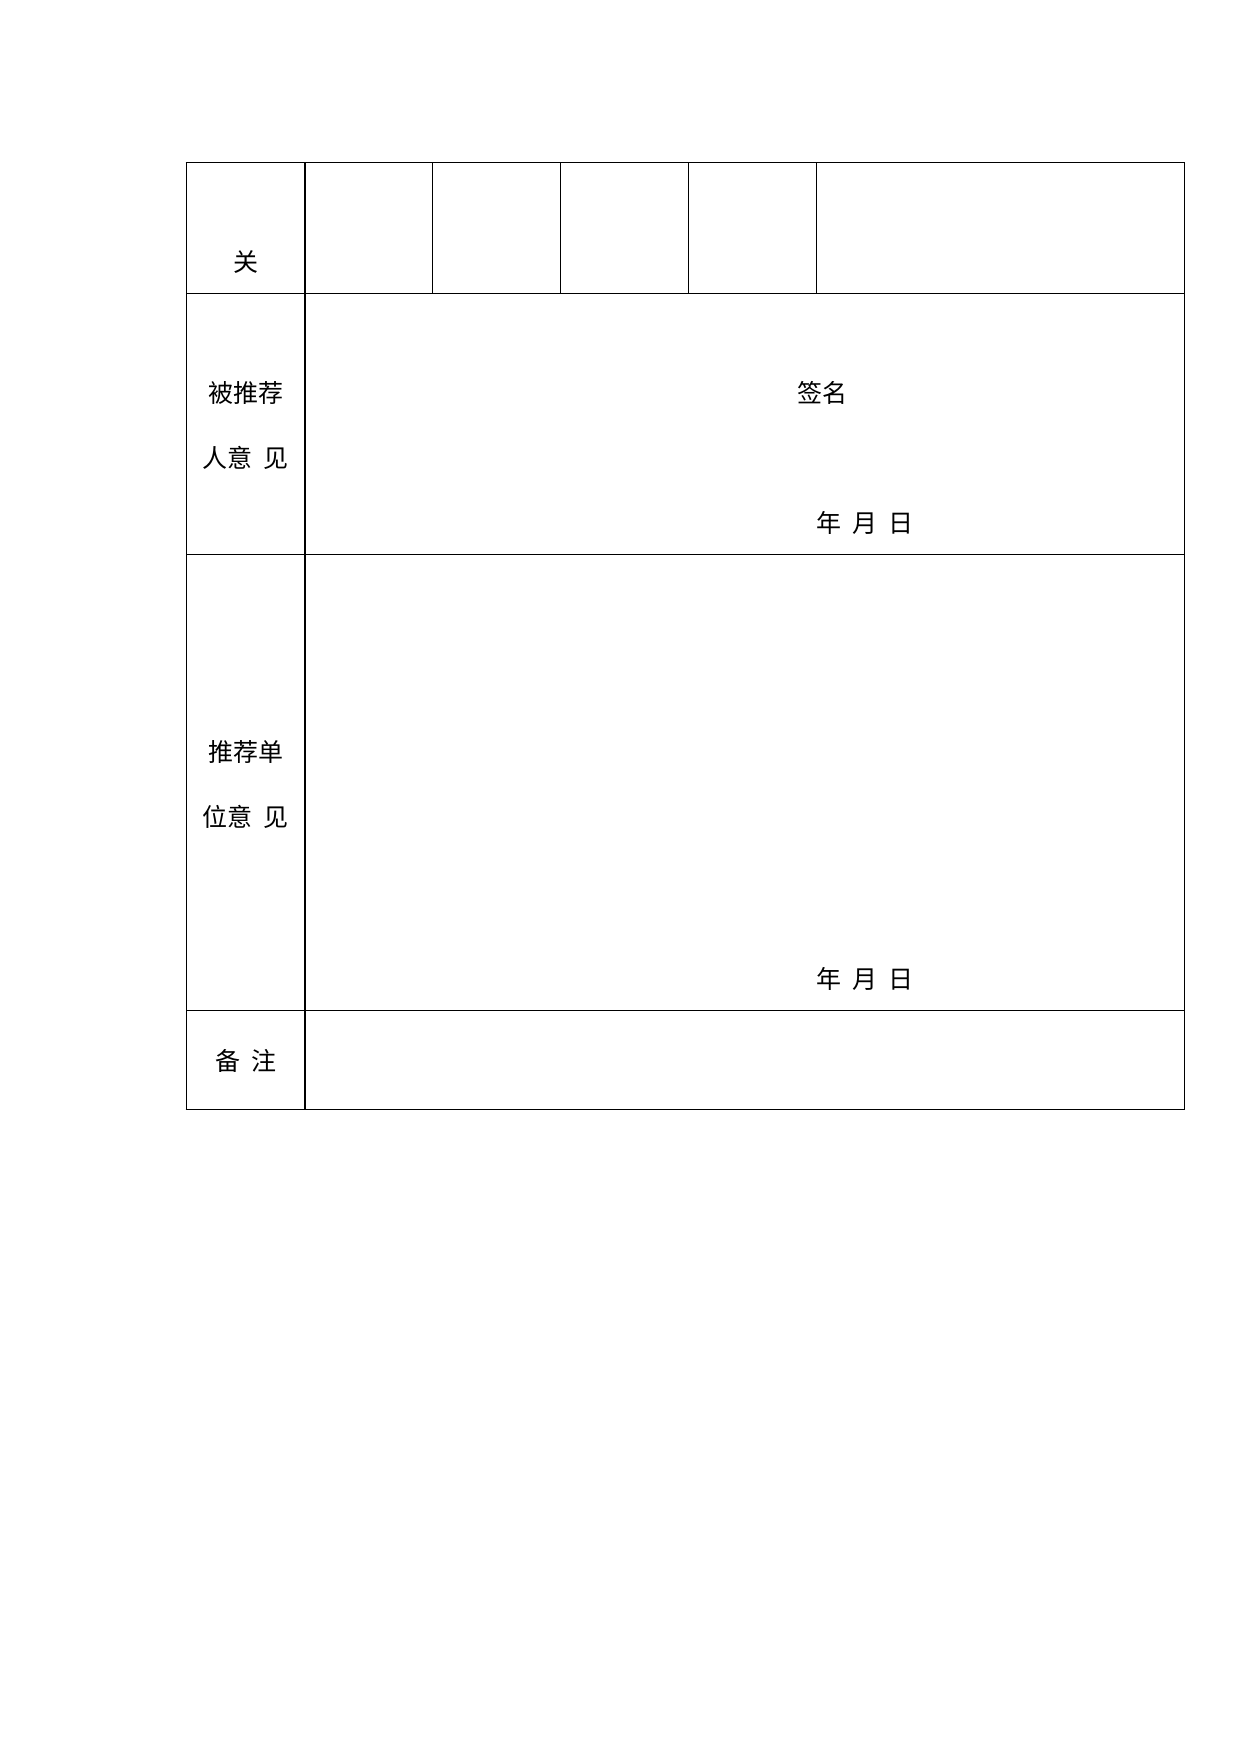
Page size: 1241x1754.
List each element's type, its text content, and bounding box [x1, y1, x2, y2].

table_cell [561, 163, 688, 293]
table_cell 备 注 [187, 1011, 304, 1109]
table_cell 推荐单位意 见 [187, 555, 304, 1010]
table_cell [306, 1011, 1184, 1109]
table_cell 年 月 日 [306, 555, 1184, 1010]
table_cell [433, 163, 560, 293]
table_cell 被推荐人意 见 [187, 294, 304, 554]
table_cell 签名 年 月 日 [306, 294, 1184, 554]
table_cell [689, 163, 816, 293]
table_cell [306, 163, 432, 293]
table_cell [817, 163, 1184, 293]
